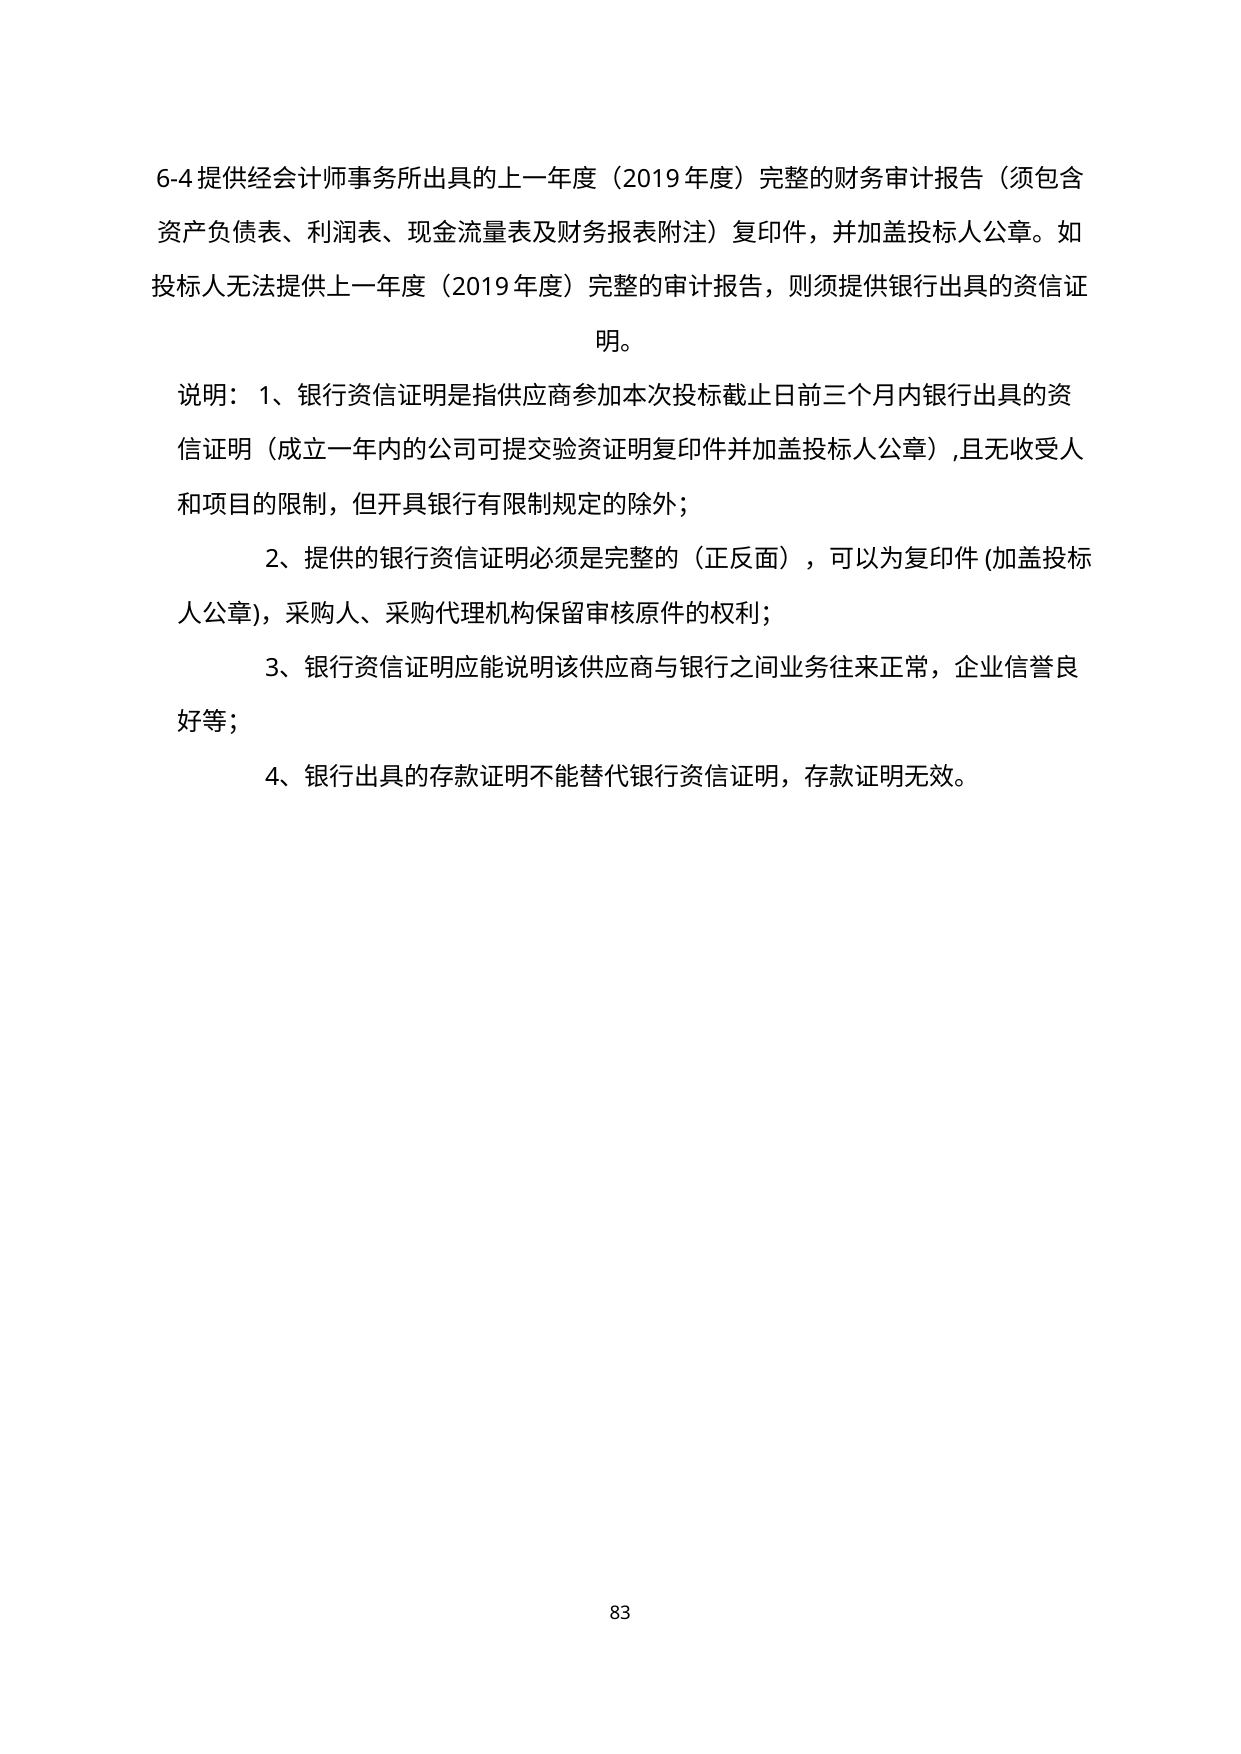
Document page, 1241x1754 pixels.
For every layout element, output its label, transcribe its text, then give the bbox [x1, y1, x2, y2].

text 说明： 1、银行资信证明是指供应商参加本次投标截止日前三个月内银行出具的资信证明（成立一年内的公司可提交验资证明复印件并加盖投标人公章）,且无收受人和项目的限制，但开具银行有限制规定的除外； [177, 376, 1092, 521]
text 4、银行出具的存款证明不能替代银行资信证明，存款证明无效。 [177, 756, 1092, 792]
text 3、银行资信证明应能说明该供应商与银行之间业务往来正常，企业信誉良好等； [177, 647, 1092, 738]
text 2、提供的银行资信证明必须是完整的（正反面），可以为复印件 (加盖投标人公章)，采购人、采购代理机构保留审核原件的权利； [177, 539, 1092, 629]
text 6-4提供经会计师事务所出具的上一年度（2019年度）完整的财务审计报告（须包含资产负债表、利润表、现金流量表及财务报表附注）复印件，并加盖投标人公章。如投标人无法提供上一年度（2019年度）完整的审计报告，则须提供银行出具的资信证明。 [148, 158, 1092, 357]
